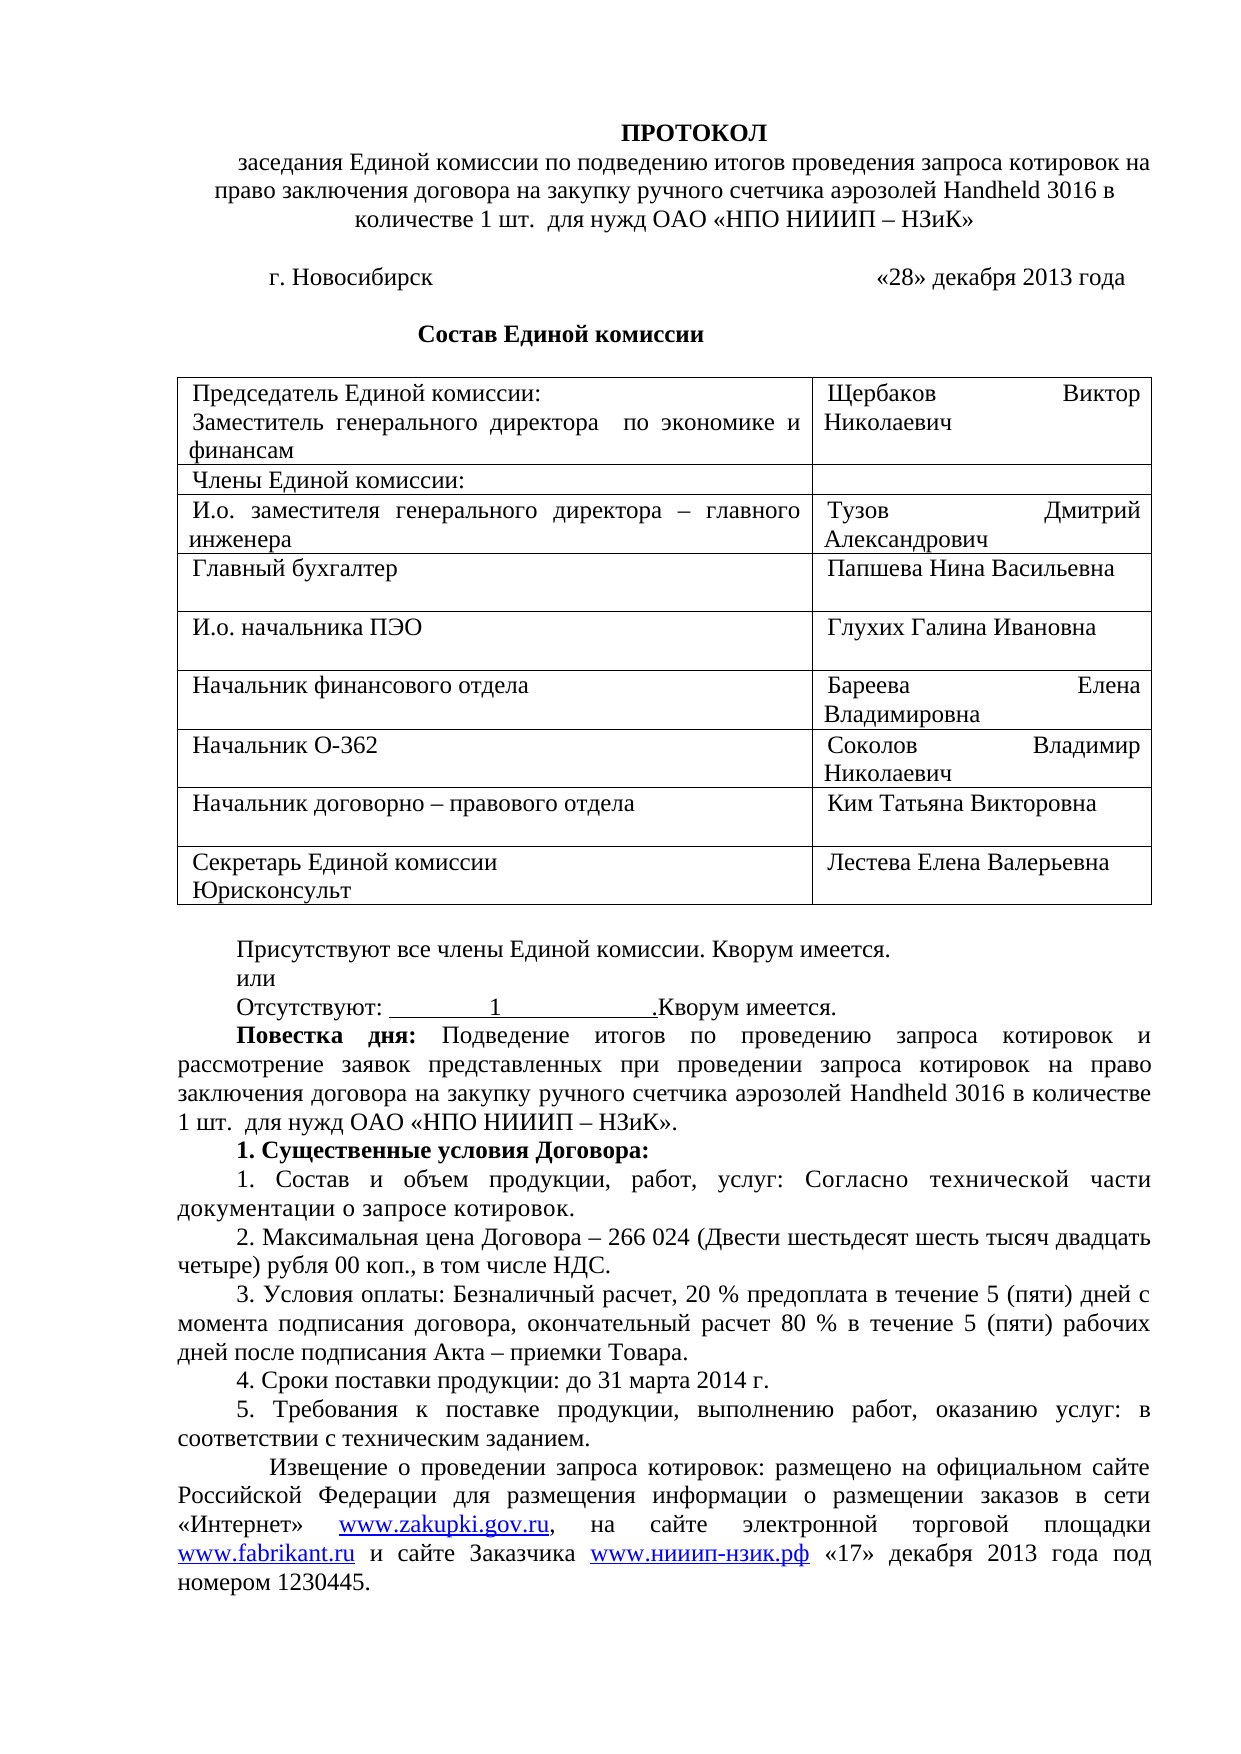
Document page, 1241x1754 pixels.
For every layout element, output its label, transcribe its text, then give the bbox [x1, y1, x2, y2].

table_cell Секретарь Единой комиссии Юрисконсульт [178, 847, 812, 904]
text Состав Единой комиссии [177, 319, 1152, 348]
text 2. Максимальная цена Договора – 266 024 (Двести шестьдесят шесть тысяч двадцать четыре) рубля 00 коп., в том числе НДС. [177, 1222, 1152, 1279]
table_cell Бареева Елена Владимировна [813, 671, 1151, 729]
table_cell И.о. начальника ПЭО [178, 612, 812, 669]
table_cell Начальник финансового отдела [178, 671, 812, 729]
text Присутствуют все члены Единой комиссии. Кворум имеется. [177, 934, 1152, 963]
text Извещение о проведении запроса котировок: размещено на официальном сайте Российской Федерации для размещения информации о размещении заказов в сети «Интернет» www.zakupki.gov.ru, на сайте электронной торговой площадки www.fabrikant.ru и сайте Заказчика www.нииип-нзик.рф «17» декабря 2013 года под номером 1230445. [177, 1452, 1152, 1595]
table_cell Папшева Нина Васильевна [813, 554, 1151, 611]
table_cell Члены Единой комиссии: [178, 465, 812, 494]
text или [177, 963, 1152, 992]
text заседания Единой комиссии по подведению итогов проведения запроса котировок на право заключения договора на закупку ручного счетчика аэрозолей Handheld 3016 в количестве 1 шт. для нужд ОАО «НПО НИИИП – НЗиК» [177, 147, 1152, 233]
table_cell Начальник договорно – правового отдела [178, 788, 812, 846]
text 5. Требования к поставке продукции, выполнению работ, оказанию услуг: в соответствии с техническим заданием. [177, 1394, 1152, 1452]
table_cell И.о. заместителя генерального директора – главного инженера [178, 495, 812, 552]
table_header Председатель Единой комиссии: Заместитель генерального директора по экономике и финансам [178, 378, 812, 464]
text г. Новосибирск «28» декабря 2013 года [177, 262, 1152, 291]
table_cell Главный бухгалтер [178, 554, 812, 611]
table_header Щербаков Виктор Николаевич [813, 378, 1151, 464]
text 1. Существенные условия Договора: [177, 1135, 1152, 1164]
table_cell Тузов Дмитрий Александрович [813, 495, 1151, 552]
table_cell Соколов Владимир Николаевич [813, 730, 1151, 787]
table_cell Глухих Галина Ивановна [813, 612, 1151, 669]
text ПРОТОКОЛ [177, 118, 1152, 147]
text 1. Состав и объем продукции, работ, услуг: Согласно технической части документации о запросе котировок. [177, 1164, 1152, 1222]
table_cell Лестева Елена Валерьевна [813, 847, 1151, 904]
table_cell Ким Татьяна Викторовна [813, 788, 1151, 846]
text 4. Сроки поставки продукции: до 31 марта 2014 г. [177, 1365, 1152, 1394]
text Отсутствуют: 1 .Кворум имеется. [177, 992, 1152, 1020]
table_cell [813, 465, 1151, 494]
text Повестка дня: Подведение итогов по проведению запроса котировок и рассмотрение заявок представленных при проведении запроса котировок на право заключения договора на закупку ручного счетчика аэрозолей Handheld 3016 в количестве 1 шт. для нужд ОАО «НПО НИИИП – НЗиК». [177, 1020, 1152, 1135]
text 3. Условия оплаты: Безналичный расчет, 20 % предоплата в течение 5 (пяти) дней с момента подписания договора, окончательный расчет 80 % в течение 5 (пяти) рабочих дней после подписания Акта – приемки Товара. [177, 1279, 1152, 1365]
table_cell Начальник О-362 [178, 730, 812, 787]
